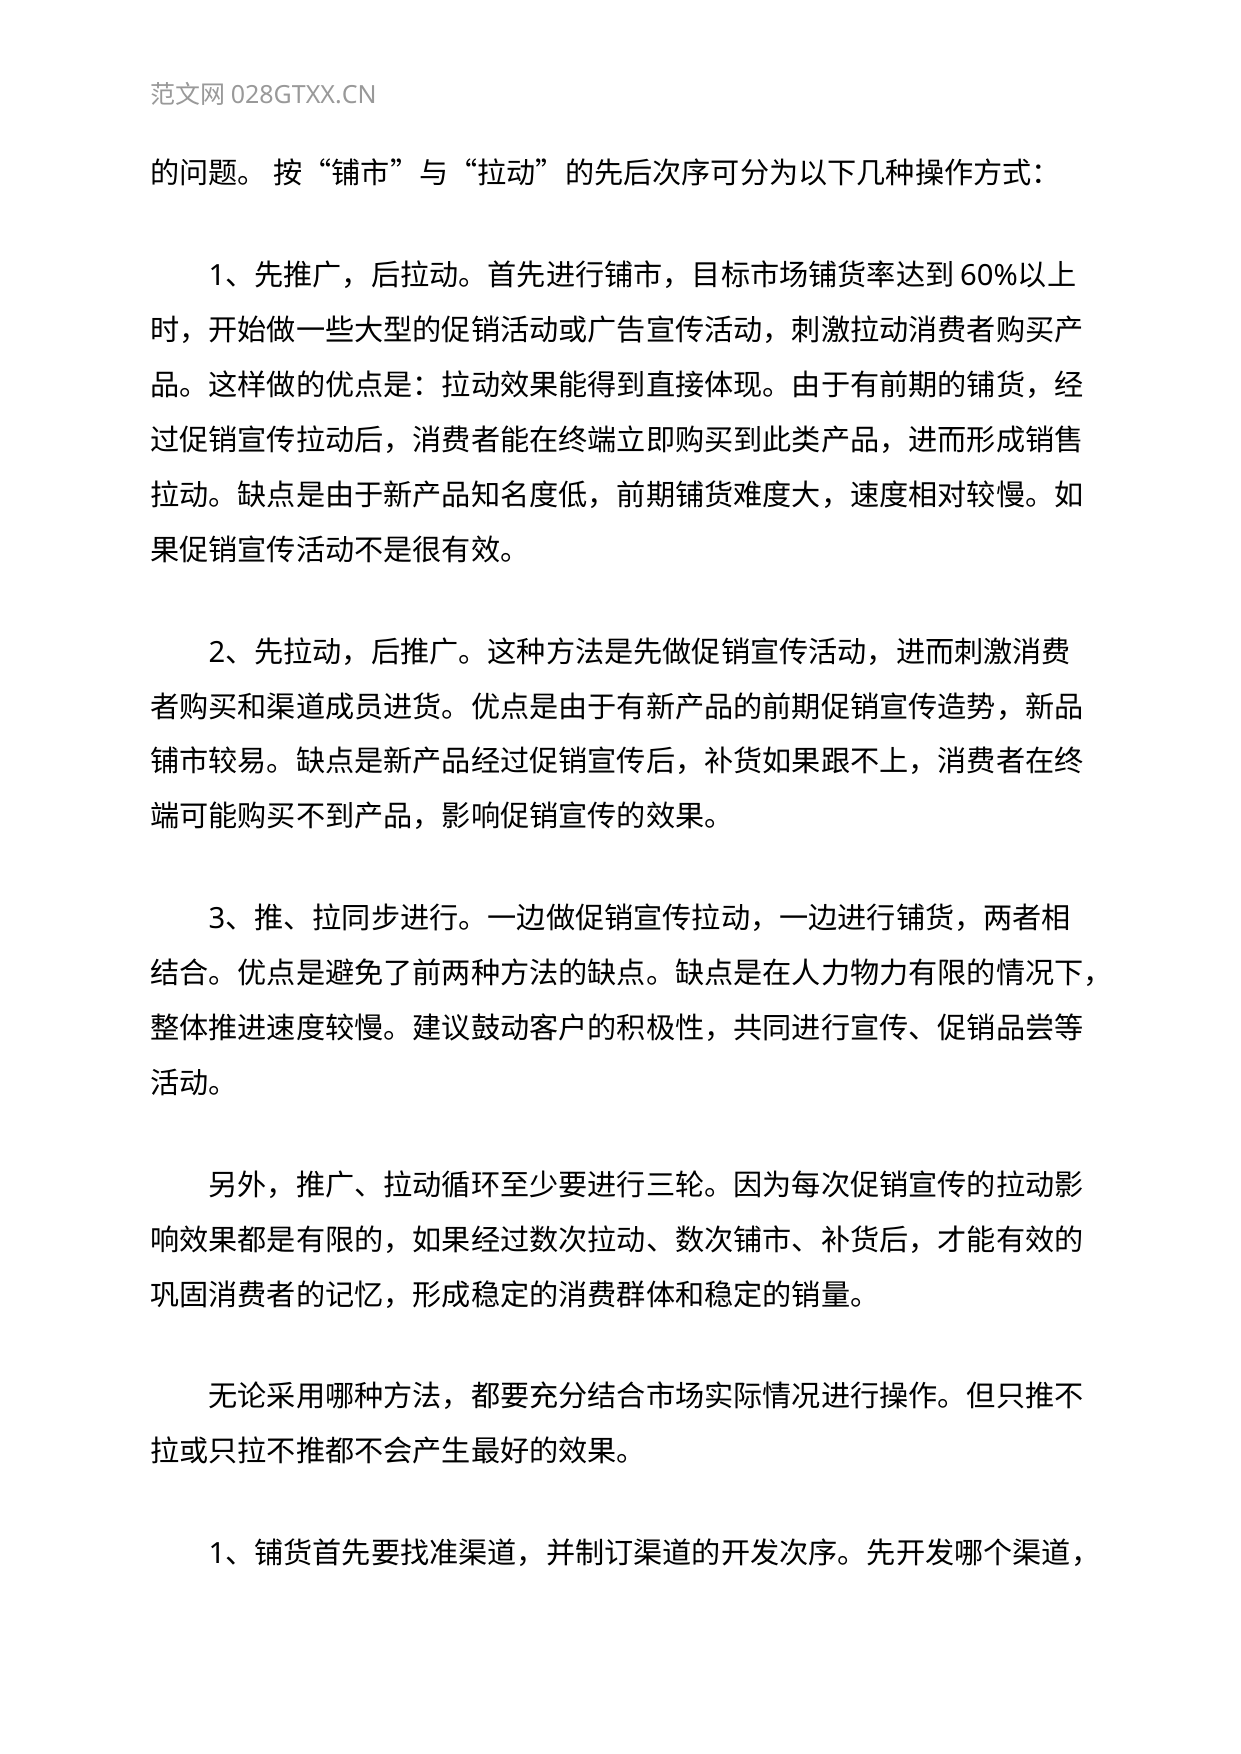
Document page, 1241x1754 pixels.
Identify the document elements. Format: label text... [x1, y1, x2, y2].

text 另外，推广、拉动循环至少要进行三轮。因为每次促销宣传的拉动影响效果都是有限的，如果经过数次拉动、数次铺市、补货后，才能有效的巩固消费者的记忆，形成稳定的消费群体和稳定的销量。 [150, 1161, 1090, 1313]
text 3、推、拉同步进行。一边做促销宣传拉动，一边进行铺货，两者相结合。优点是避免了前两种方法的缺点。缺点是在人力物力有限的情况下，整体推进速度较慢。建议鼓动客户的积极性，共同进行宣传、促销品尝等活动。 [150, 895, 1090, 1102]
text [150, 150, 1090, 192]
text 2、先拉动，后推广。这种方法是先做促销宣传活动，进而刺激消费者购买和渠道成员进货。优点是由于有新产品的前期促销宣传造势，新品铺市较易。缺点是新产品经过促销宣传后，补货如果跟不上，消费者在终端可能购买不到产品，影响促销宣传的效果。 [150, 628, 1090, 835]
text 无论采用哪种方法，都要充分结合市场实际情况进行操作。但只推不拉或只拉不推都不会产生最好的效果。 [150, 1373, 1090, 1470]
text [150, 1529, 1090, 1572]
text 1、先推广，后拉动。首先进行铺市，目标市场铺货率达到60%以上时，开始做一些大型的促销活动或广告宣传活动，刺激拉动消费者购买产品。这样做的优点是：拉动效果能得到直接体现。由于有前期的铺货，经过促销宣传拉动后，消费者能在终端立即购买到此类产品，进而形成销售拉动。缺点是由于新产品知名度低，前期铺货难度大，速度相对较慢。如果促销宣传活动不是很有效。 [150, 252, 1090, 569]
